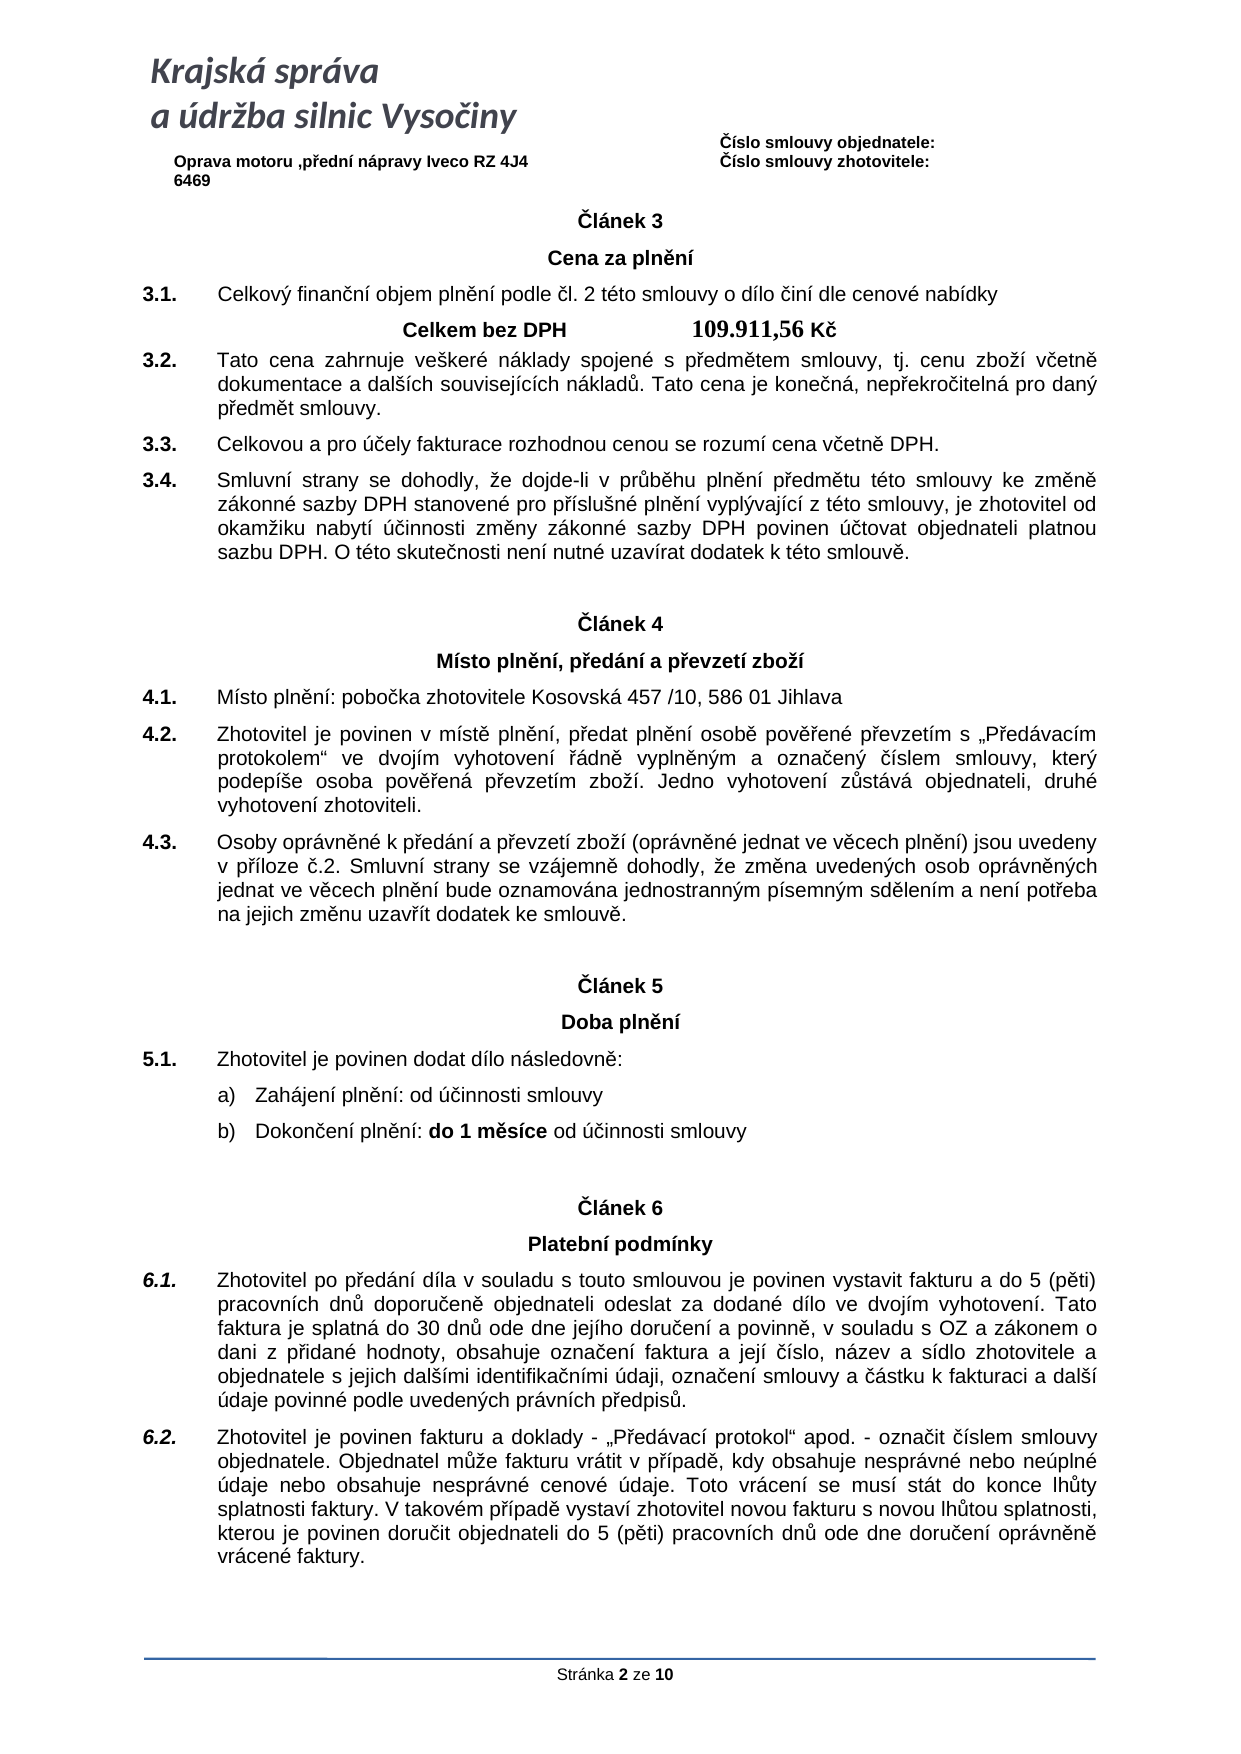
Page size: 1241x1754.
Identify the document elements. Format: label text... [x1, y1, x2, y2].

text Cena za plnění [142, 246, 1098, 269]
text Platební podmínky [142, 1232, 1098, 1256]
list Dokončení plnění: do 1 měsíce od účinnosti smlouvy [142, 1119, 1098, 1143]
list Celkovou a pro účely fakturace rozhodnou cenou se rozumí cena včetně DPH. [142, 432, 1098, 456]
list Zhotovitel je povinen fakturu a doklady - „Předávací protokol“ apod. - označit číslem smlouvy objednatele. Objednatel může fakturu vrátit v případě, kdy obsahuje nesprávné nebo neúplné údaje nebo obsahuje nesprávné cenové údaje. Toto vrácení se musí stát do konce lhůty splatnosti faktury. V takovém případě vystaví zhotovitel novou fakturu s novou lhůtou splatnosti, kterou je povinen doručit objednateli do 5 (pěti) pracovních dnů ode dne doručení oprávněně vrácené faktury. [142, 1424, 1098, 1568]
list Celkový finanční objem plnění podle čl. 2 této smlouvy o dílo činí dle cenové nabídky [142, 282, 1098, 306]
list Zahájení plnění: od účinnosti smlouvy [142, 1083, 1098, 1107]
list Místo plnění: pobočka zhotovitele Kosovská 457 /10, 586 01 Jihlava [142, 685, 1098, 709]
list Zhotovitel je povinen v místě plnění, předat plnění osobě pověřené převzetím s „Předávacím protokolem“ ve dvojím vyhotovení řádně vyplněným a označený číslem smlouvy, který podepíše osoba pověřená převzetím zboží. Jedno vyhotovení zůstává objednateli, druhé vyhotovení zhotoviteli. [142, 721, 1098, 817]
list Osoby oprávněné k předání a převzetí zboží (oprávněné jednat ve věcech plnění) jsou uvedeny v příloze č.2. Smluvní strany se vzájemně dohodly, že změna uvedených osob oprávněných jednat ve věcech plnění bude oznamována jednostranným písemným sdělením a není potřeba na jejich změnu uzavřít dodatek ke smlouvě. [142, 830, 1098, 926]
list Tato cena zahrnuje veškeré náklady spojené s předmětem smlouvy, tj. cenu zboží včetně dokumentace a dalších souvisejících nákladů. Tato cena je konečná, nepřekročitelná pro daný předmět smlouvy. [142, 347, 1098, 419]
list Zhotovitel je povinen dodat dílo následovně: [142, 1046, 1098, 1070]
text Doba plnění [142, 1010, 1098, 1034]
list Smluvní strany se dohodly, že dojde-li v průběhu plnění předmětu této smlouvy ke změně zákonné sazby DPH stanovené pro příslušné plnění vyplývající z této smlouvy, je zhotovitel od okamžiku nabytí účinnosti změny zákonné sazby DPH povinen účtovat objednateli platnou sazbu DPH. O této skutečnosti není nutné uzavírat dodatek k této smlouvě. [142, 468, 1098, 564]
text Článek 3 [142, 209, 1098, 233]
text Článek 5 [142, 973, 1098, 997]
text Článek 4 [142, 612, 1098, 636]
text Místo plnění, předání a převzetí zboží [142, 648, 1098, 672]
text Článek 6 [142, 1195, 1098, 1219]
list Zhotovitel po předání díla v souladu s touto smlouvou je povinen vystavit fakturu a do 5 (pěti) pracovních dnů doporučeně objednateli odeslat za dodané dílo ve dvojím vyhotovení. Tato faktura je splatná do 30 dnů ode dne jejího doručení a povinně, v souladu s OZ a zákonem o dani z přidané hodnoty, obsahuje označení faktura a její číslo, název a sídlo zhotovitele a objednatele s jejich dalšími identifikačními údaji, označení smlouvy a částku k fakturaci a další údaje povinné podle uvedených právních předpisů. [142, 1268, 1098, 1412]
